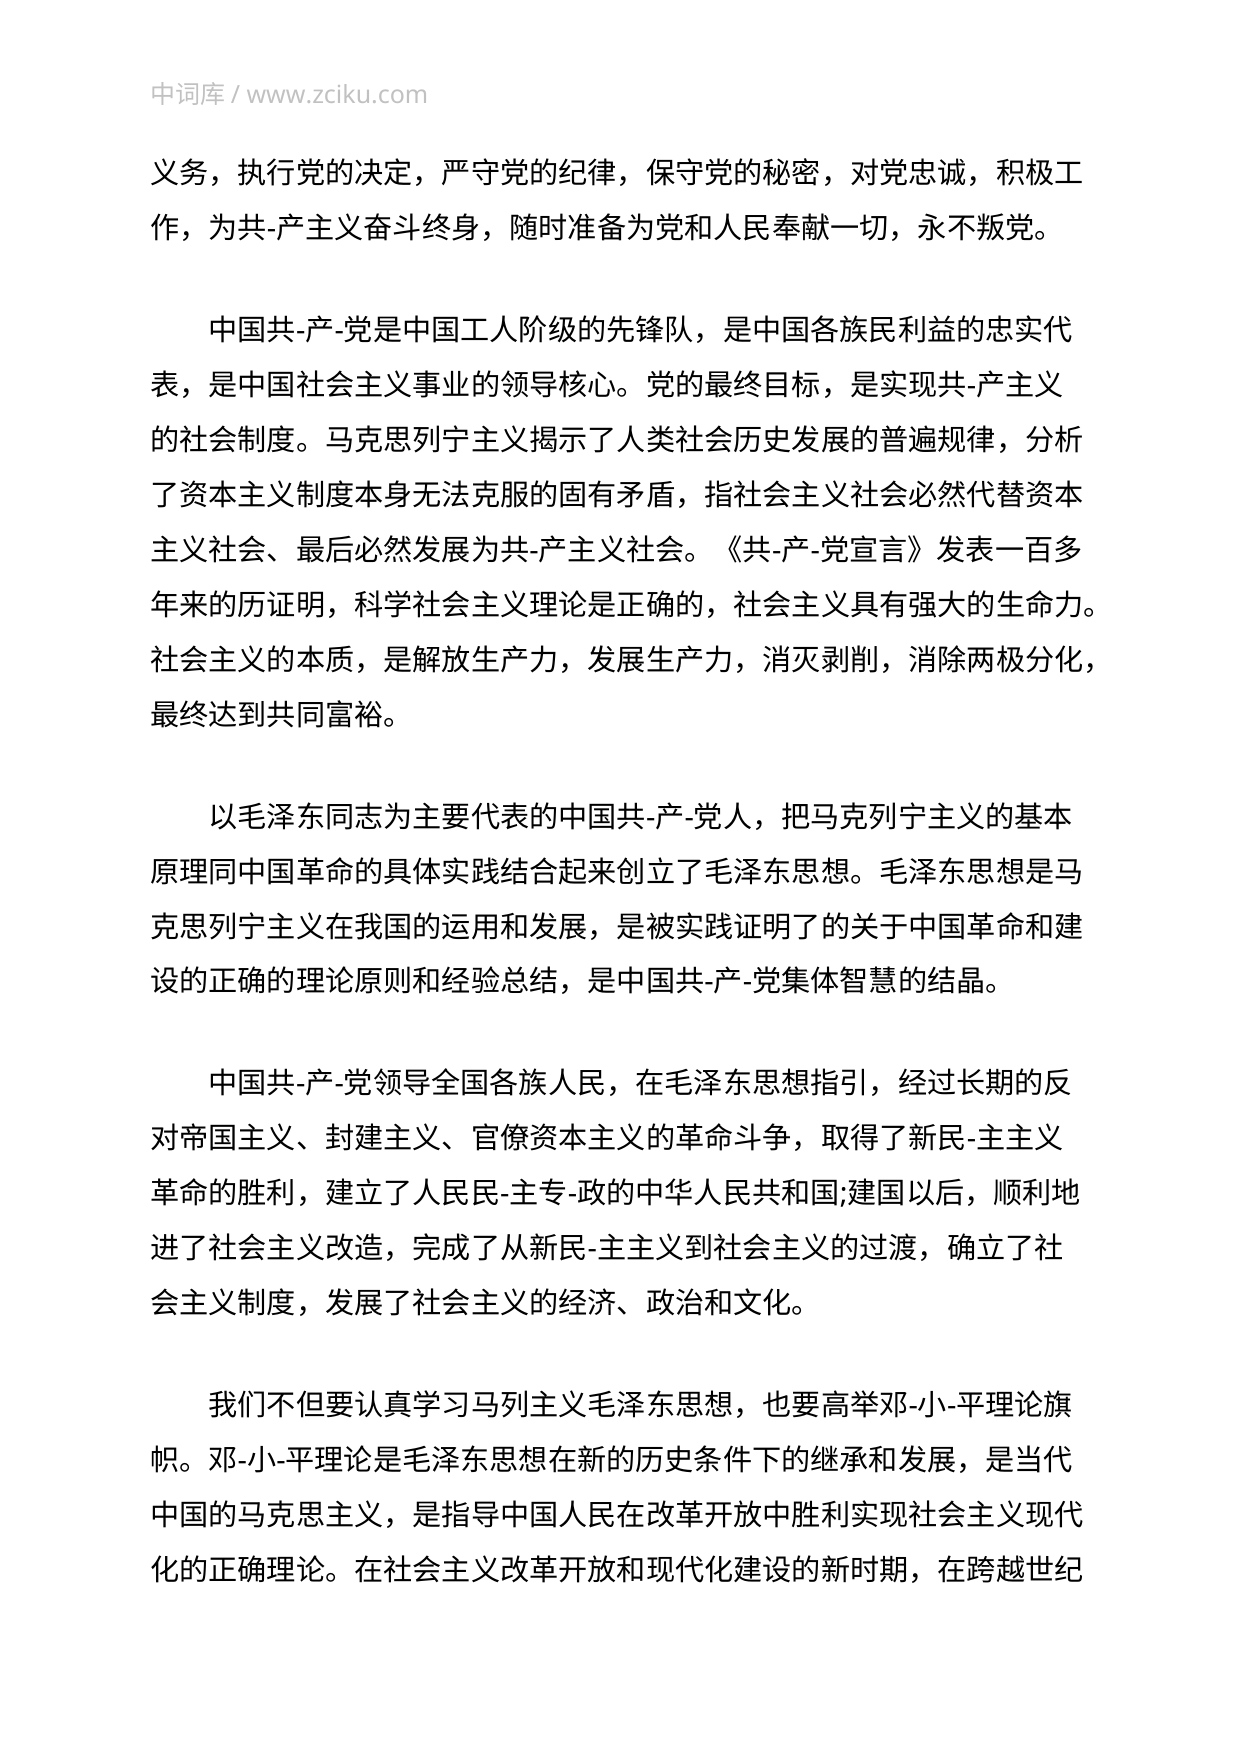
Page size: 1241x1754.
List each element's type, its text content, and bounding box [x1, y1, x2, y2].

text 以毛泽东同志为主要代表的中国共-产-党人，把马克列宁主义的基本原理同中国革命的具体实践结合起来创立了毛泽东思想。毛泽东思想是马克思列宁主义在我国的运用和发展，是被实践证明了的关于中国革命和建设的正确的理论原则和经验总结，是中国共-产-党集体智慧的结晶。 [150, 793, 1090, 1000]
text 中国共-产-党是中国工人阶级的先锋队，是中国各族民利益的忠实代表，是中国社会主义事业的领导核心。党的最终目标，是实现共-产主义的社会制度。马克思列宁主义揭示了人类社会历史发展的普遍规律，分析了资本主义制度本身无法克服的固有矛盾，指社会主义社会必然代替资本主义社会、最后必然发展为共-产主义社会。《共-产-党宣言》发表一百多年来的历证明，科学社会主义理论是正确的，社会主义具有强大的生命力。社会主义的本质，是解放生产力，发展生产力，消灭剥削，消除两极分化，最终达到共同富裕。 [150, 307, 1090, 734]
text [150, 150, 1090, 247]
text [150, 1382, 1090, 1589]
text 中国共-产-党领导全国各族人民，在毛泽东思想指引，经过长期的反对帝国主义、封建主义、官僚资本主义的革命斗争，取得了新民-主主义革命的胜利，建立了人民民-主专-政的中华人民共和国;建国以后，顺利地进了社会主义改造，完成了从新民-主主义到社会主义的过渡，确立了社会主义制度，发展了社会主义的经济、政治和文化。 [150, 1060, 1090, 1322]
